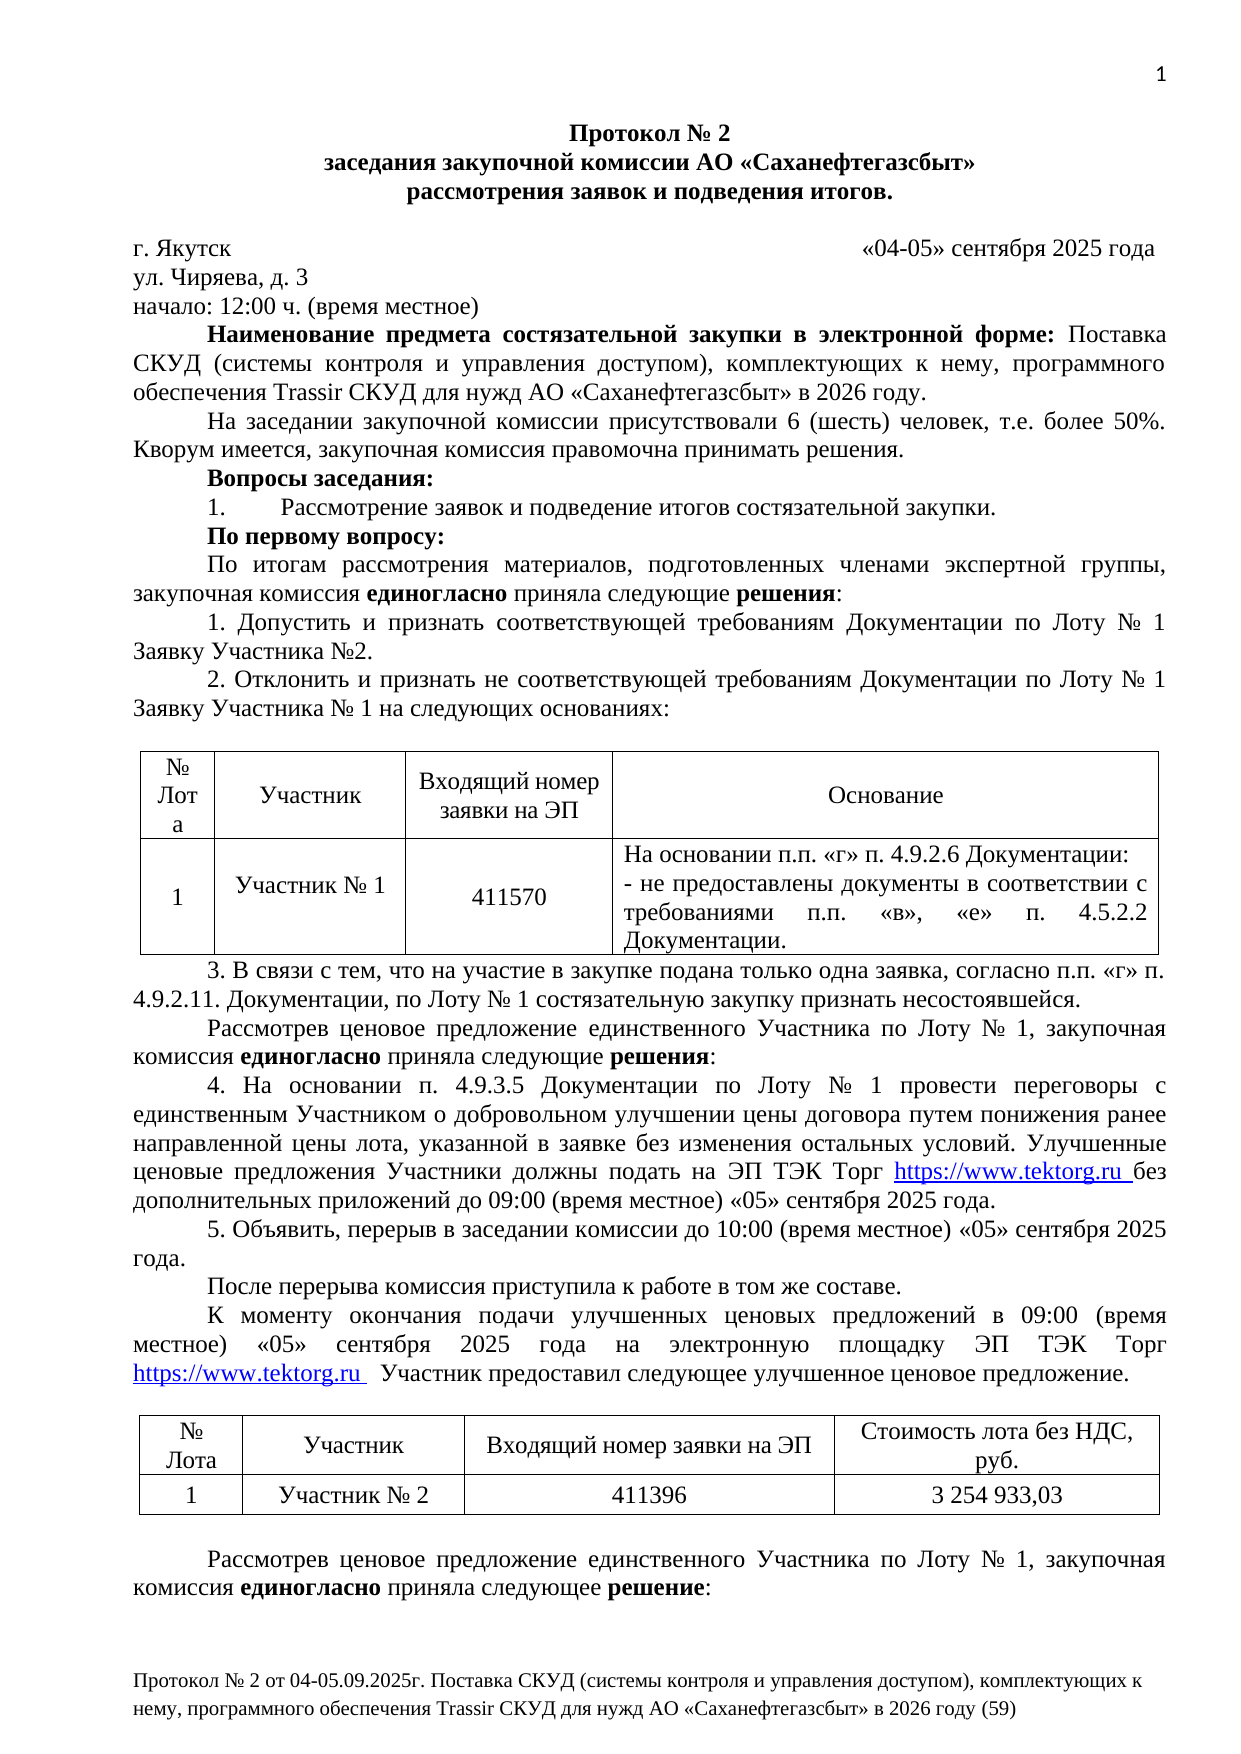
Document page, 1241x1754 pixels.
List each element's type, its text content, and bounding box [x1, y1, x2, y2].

text ул. Чиряева, д. 3 [133, 262, 1167, 291]
table_cell 3 254 933,03 [835, 1475, 1159, 1514]
text По первому вопросу: [133, 521, 1167, 549]
text Протокол № 2 [133, 118, 1167, 147]
table_header Основание [613, 752, 1158, 838]
text На заседании закупочной комиссии присутствовали 6 (шесть) человек, т.е. более 50%. Кворум имеется, закупочная комиссия правомочна принимать решения. [133, 406, 1167, 463]
text рассмотрения заявок и подведения итогов. [133, 176, 1167, 204]
table_cell Участник № 1 [215, 839, 405, 954]
table_cell 411570 [406, 839, 612, 954]
text Вопросы заседания: [133, 463, 1167, 492]
table_header Входящий номер заявки на ЭП [406, 752, 612, 838]
text 4. На основании п. 4.9.3.5 Документации по Лоту № 1 провести переговоры с единственным Участником о добровольном улучшении цены договора путем понижения ранее направленной цены лота, указанной в заявке без изменения остальных условий. Улучшенные ценовые предложения Участники должны подать на ЭП ТЭК Торг https://www.tektorg.ru без дополнительных приложений до 09:00 (время местное) «05» сентября 2025 года. [133, 1070, 1167, 1214]
text 2. Отклонить и признать не соответствующей требованиям Документации по Лоту № 1 Заявку Участника № 1 на следующих основаниях: [133, 664, 1167, 722]
table_header № Лота [141, 752, 214, 838]
table_cell Участник № 2 [243, 1475, 464, 1514]
text По итогам рассмотрения материалов, подготовленных членами экспертной группы, закупочная комиссия единогласно приняла следующие решения: [133, 549, 1167, 607]
text После перерыва комиссия приступила к работе в том же составе. [133, 1271, 1167, 1300]
text г. Якутск «04-05» сентября 2025 года [133, 233, 1167, 262]
list Рассмотрение заявок и подведение итогов состязательной закупки. [133, 492, 1167, 521]
text Рассмотрев ценовое предложение единственного Участника по Лоту № 1, закупочная комиссия единогласно приняла следующие решения: [133, 1013, 1167, 1070]
text начало: 12:00 ч. (время местное) [133, 291, 1167, 319]
text 5. Объявить, перерыв в заседании комиссии до 10:00 (время местное) «05» сентября 2025 года. [133, 1214, 1167, 1271]
table_header Входящий номер заявки на ЭП [465, 1416, 834, 1474]
text 1. Допустить и признать соответствующей требованиям Документации по Лоту № 1 Заявку Участника №2. [133, 607, 1167, 664]
text К моменту окончания подачи улучшенных ценовых предложений в 09:00 (время местное) «05» сентября 2025 года на электронную площадку ЭП ТЭК Торг https://www.tektorg.ru Участник предоставил следующее улучшенное ценовое предложение. [133, 1300, 1167, 1386]
text Наименование предмета состязательной закупки в электронной форме: Поставка СКУД (системы контроля и управления доступом), комплектующих к нему, программного обеспечения Trassir СКУД для нужд АО «Саханефтегазсбыт» в 2026 году. [133, 319, 1167, 406]
text Рассмотрев ценовое предложение единственного Участника по Лоту № 1, закупочная комиссия единогласно приняла следующее решение: [133, 1544, 1167, 1601]
table_cell 411396 [465, 1475, 834, 1514]
table_header № Лота [140, 1416, 242, 1474]
text заседания закупочной комиссии АО «Саханефтегазсбыт» [133, 147, 1167, 176]
table_header Участник [243, 1416, 464, 1474]
table_header Стоимость лота без НДС, руб. [835, 1416, 1159, 1474]
table_header Участник [215, 752, 405, 838]
table_cell 1 [141, 839, 214, 954]
text 3. В связи с тем, что на участие в закупке подана только одна заявка, согласно п.п. «г» п. 4.9.2.11. Документации, по Лоту № 1 состязательную закупку признать несостоявшейся. [133, 955, 1167, 1013]
table_cell На основании п.п. «г» п. 4.9.2.6 Документации: - не предоставлены документы в соответствии с требованиями п.п. «в», «е» п. 4.5.2.2 Документации. [613, 839, 1158, 954]
table_cell 1 [140, 1475, 242, 1514]
